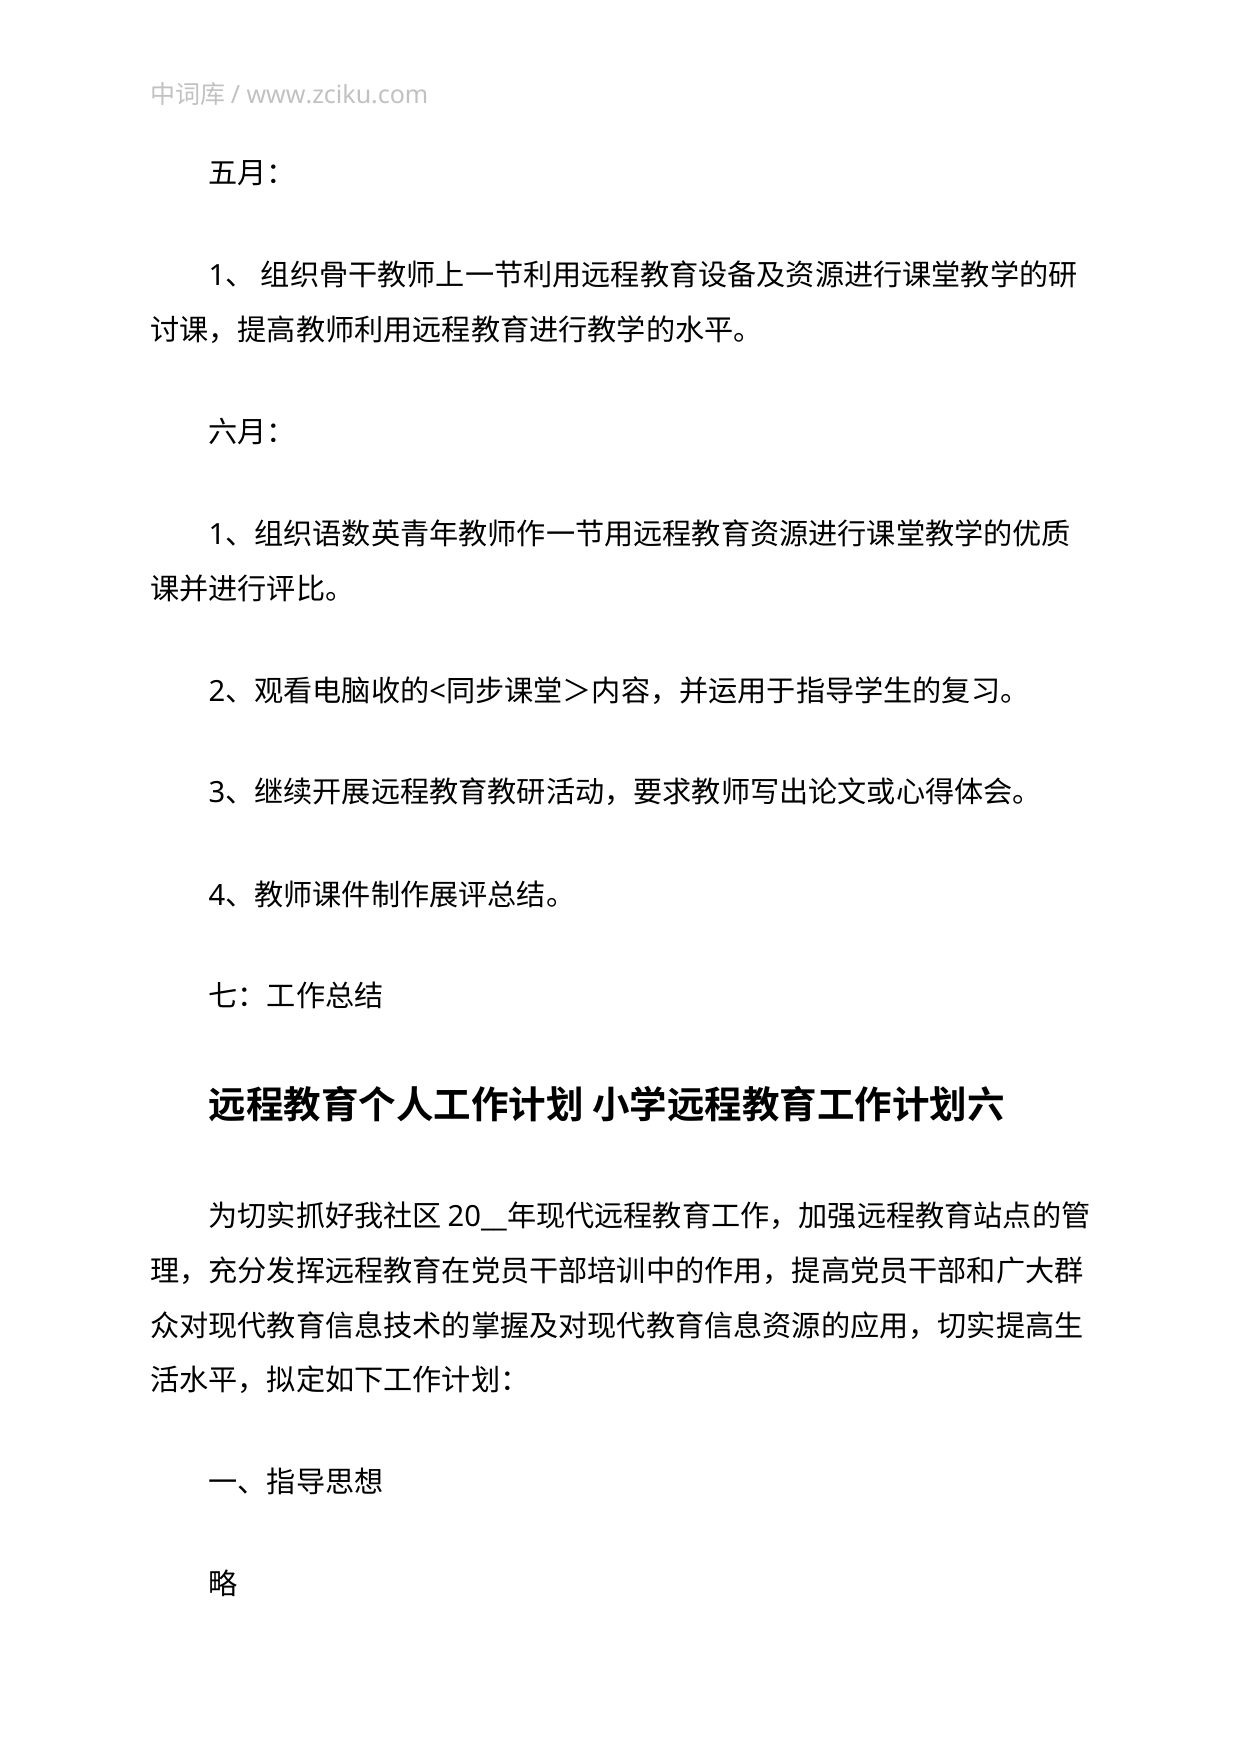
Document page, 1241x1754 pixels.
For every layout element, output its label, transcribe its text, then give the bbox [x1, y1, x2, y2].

text 2、观看电脑收的<同步课堂＞内容，并运用于指导学生的复习。 [150, 667, 1090, 709]
text 远程教育个人工作计划 小学远程教育工作计划六 [150, 1075, 1090, 1129]
text 1、组织语数英青年教师作一节用远程教育资源进行课堂教学的优质课并进行评比。 [150, 510, 1090, 608]
text 1、 组织骨干教师上一节利用远程教育设备及资源进行课堂教学的研讨课，提高教师利用远程教育进行教学的水平。 [150, 252, 1090, 349]
text 略 [150, 1561, 1090, 1603]
text 五月： [150, 150, 1090, 192]
text 一、指导思想 [150, 1459, 1090, 1501]
text 七：工作总结 [150, 973, 1090, 1015]
text 4、教师课件制作展评总结。 [150, 871, 1090, 913]
text 为切实抓好我社区20__年现代远程教育工作，加强远程教育站点的管理，充分发挥远程教育在党员干部培训中的作用，提高党员干部和广大群众对现代教育信息技术的掌握及对现代教育信息资源的应用，切实提高生活水平，拟定如下工作计划： [150, 1192, 1090, 1399]
text 3、继续开展远程教育教研活动，要求教师写出论文或心得体会。 [150, 769, 1090, 811]
text 六月： [150, 408, 1090, 451]
